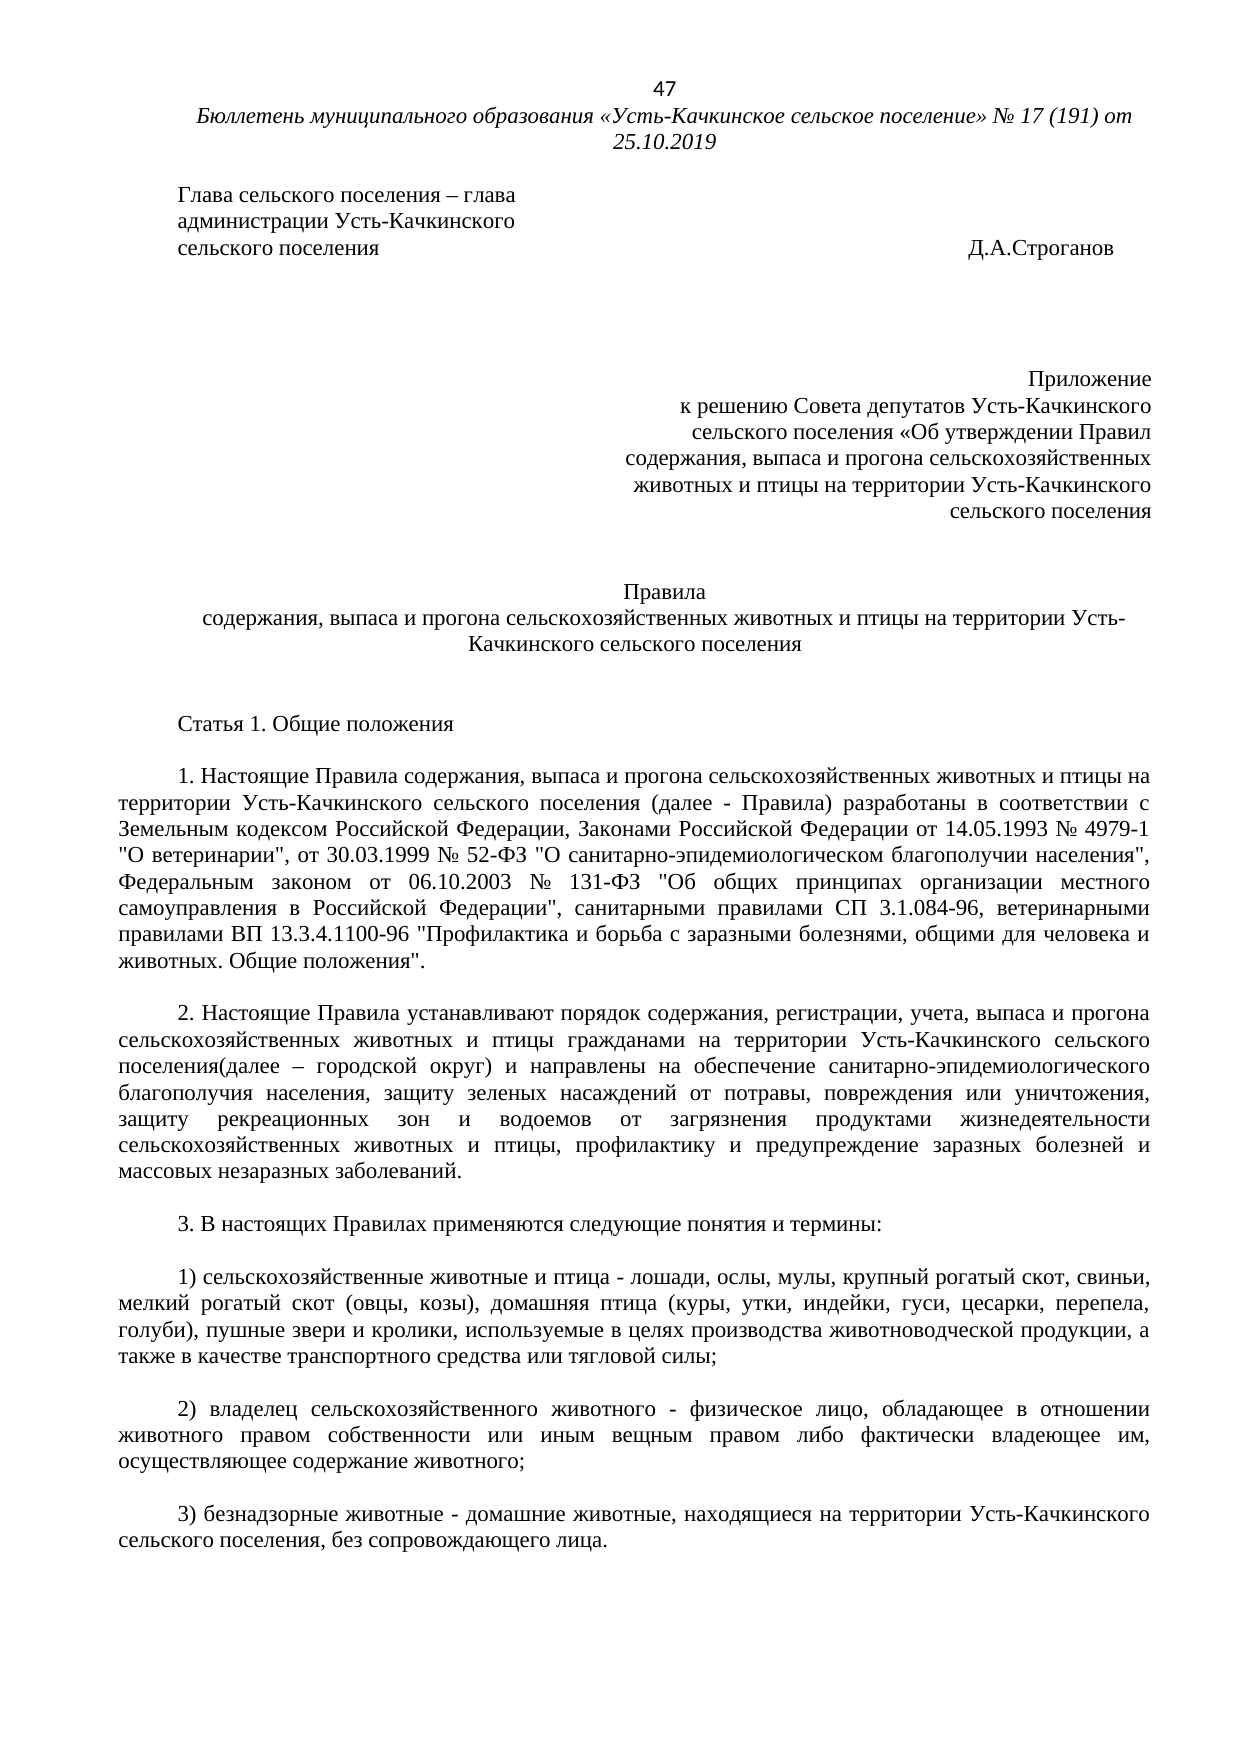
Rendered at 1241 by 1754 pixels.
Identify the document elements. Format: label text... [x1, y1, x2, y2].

text Глава сельского поселения – глава [118, 181, 1152, 207]
text 3) безнадзорные животные - домашние животные, находящиеся на территории Усть-Качкинского сельского поселения, без сопровождающего лица. [118, 1500, 1152, 1553]
text 1) сельскохозяйственные животные и птица - лошади, ослы, мулы, крупный рогатый скот, свиньи, мелкий рогатый скот (овцы, козы), домашняя птица (куры, утки, индейки, гуси, цесарки, перепела, голуби), пушные звери и кролики, используемые в целях производства животноводческой продукции, а также в качестве транспортного средства или тягловой силы; [118, 1263, 1152, 1368]
text содержания, выпаса и прогона сельскохозяйственных животных и птицы на территории Усть-Качкинского сельского поселения [118, 604, 1152, 657]
text администрации Усть-Качкинского [118, 207, 1152, 233]
text 1. Настоящие Правила содержания, выпаса и прогона сельскохозяйственных животных и птицы на территории Усть-Качкинского сельского поселения (далее - Правила) разработаны в соответствии с Земельным кодексом Российской Федерации, Законами Российской Федерации от 14.05.1993 № 4979-1 "О ветеринарии", от 30.03.1999 № 52-ФЗ "О санитарно-эпидемиологическом благополучии населения", Федеральным законом от 06.10.2003 № 131-ФЗ "Об общих принципах организации местного самоуправления в Российской Федерации", санитарными правилами СП 3.1.084-96, ветеринарными правилами ВП 13.3.4.1100-96 "Профилактика и борьба с заразными болезнями, общими для человека и животных. Общие положения". [118, 762, 1152, 973]
text животных и птицы на территории Усть-Качкинского [118, 471, 1152, 497]
text 2. Настоящие Правила устанавливают порядок содержания, регистрации, учета, выпаса и прогона сельскохозяйственных животных и птицы гражданами на территории Усть-Качкинского сельского поселения(далее – городской округ) и направлены на обеспечение санитарно-эпидемиологического благополучия населения, защиту зеленых насаждений от потравы, повреждения или уничтожения, защиту рекреационных зон и водоемов от загрязнения продуктами жизнедеятельности сельскохозяйственных животных и птицы, профилактику и предупреждение заразных болезней и массовых незаразных заболеваний. [118, 999, 1152, 1184]
text Правила [118, 578, 1152, 604]
text сельского поселения [118, 497, 1152, 523]
text к решению Совета депутатов Усть-Качкинского [118, 392, 1152, 418]
text сельского поселения «Об утверждении Правил [118, 418, 1152, 444]
text 3. В настоящих Правилах применяются следующие понятия и термины: [118, 1210, 1152, 1237]
text Статья 1. Общие положения [118, 709, 1152, 736]
text сельского поселения Д.А.Строганов [118, 233, 1152, 260]
text содержания, выпаса и прогона сельскохозяйственных [118, 444, 1152, 471]
text 2) владелец сельскохозяйственного животного - физическое лицо, обладающее в отношении животного правом собственности или иным вещным правом либо фактически владеющее им, осуществляющее содержание животного; [118, 1395, 1152, 1474]
text Приложение [118, 365, 1152, 392]
